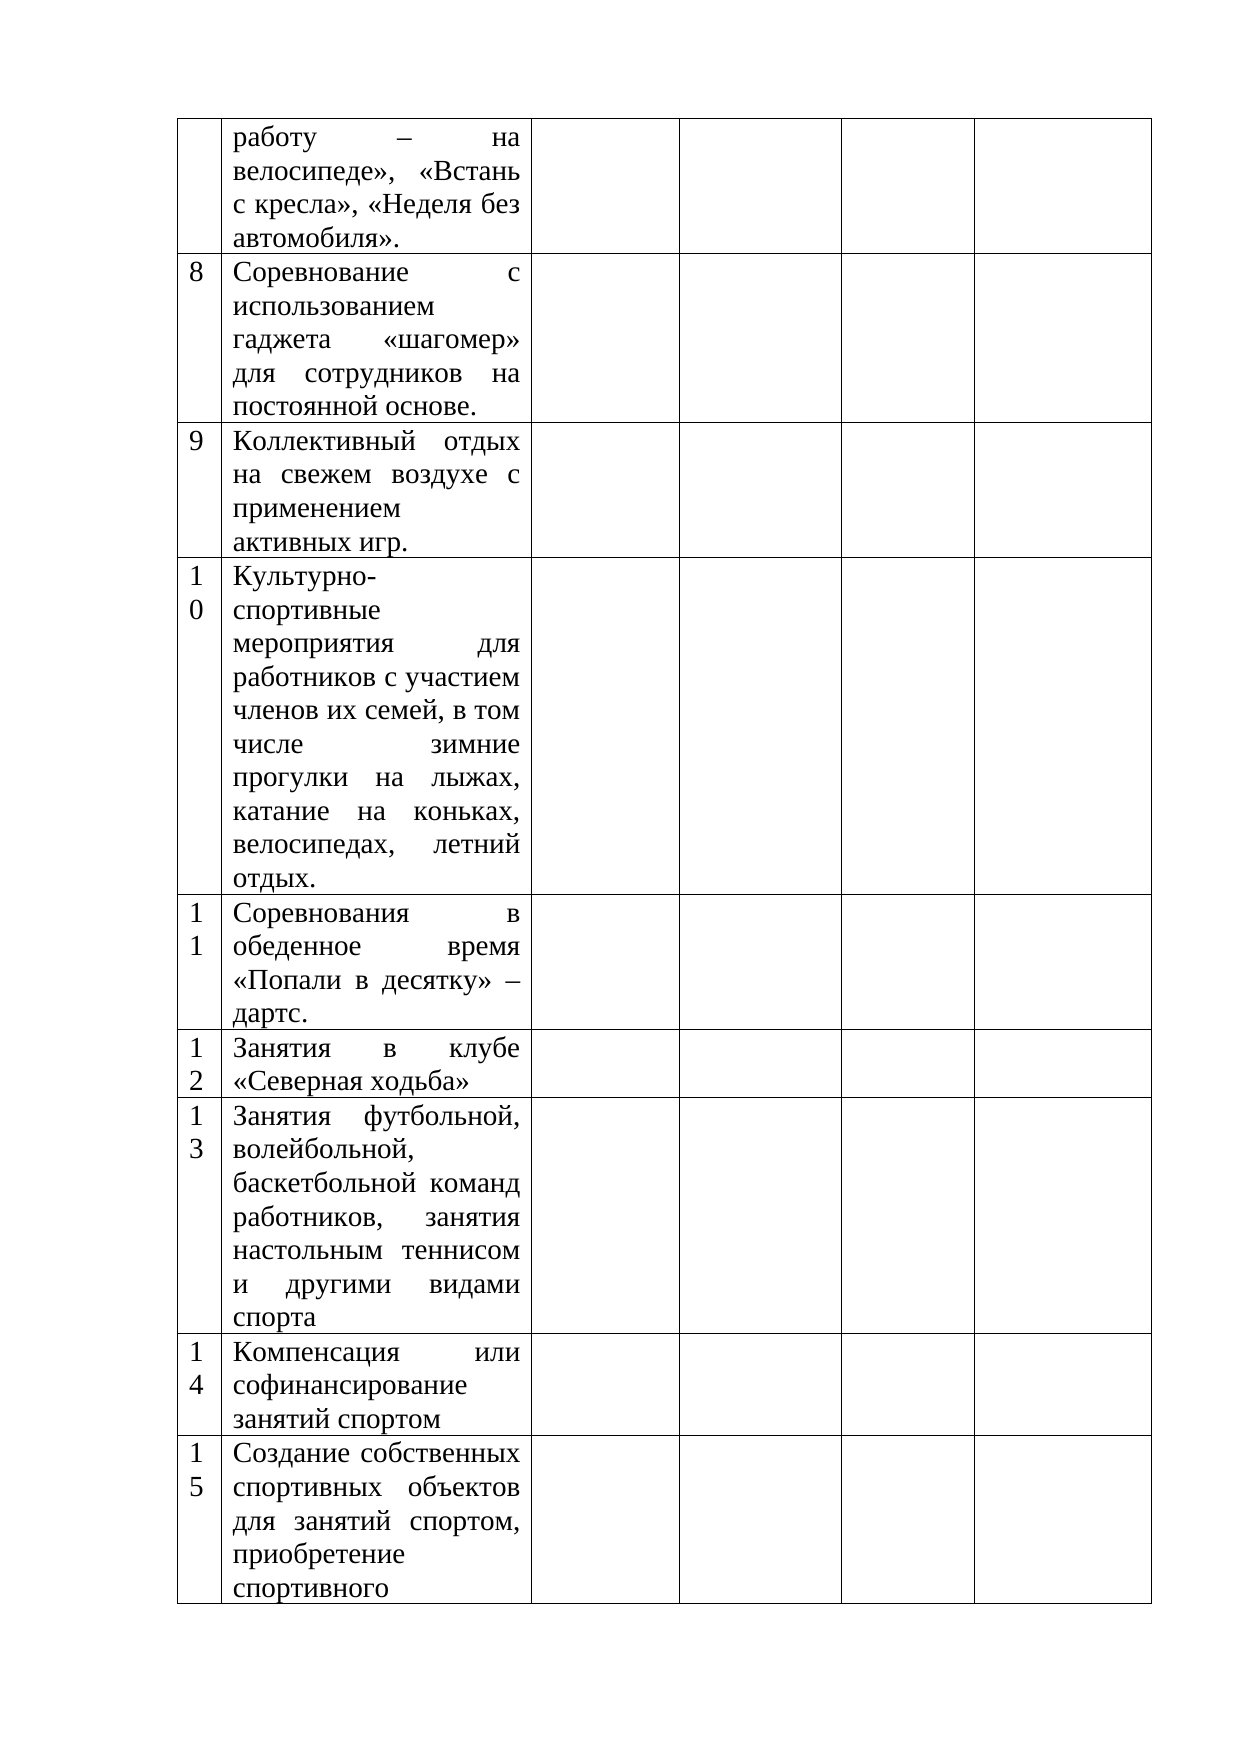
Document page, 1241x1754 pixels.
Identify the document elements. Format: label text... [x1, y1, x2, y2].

table_cell [842, 895, 974, 1029]
table_cell [680, 558, 841, 894]
table_cell 8 [178, 254, 221, 422]
table_cell [842, 1334, 974, 1434]
table_cell 9 [178, 423, 221, 557]
table_cell Занятия в клубе «Северная ходьба» [222, 1030, 531, 1097]
table_cell Соревнования в обеденное время «Попали в десятку» – дартс. [222, 895, 531, 1029]
table_cell [975, 254, 1151, 422]
table_cell [975, 423, 1151, 557]
table_cell [680, 1334, 841, 1434]
table_cell [532, 423, 679, 557]
table_cell [842, 254, 974, 422]
table_cell [975, 558, 1151, 894]
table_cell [222, 1436, 531, 1603]
table_cell [975, 895, 1151, 1029]
table_cell 13 [178, 1098, 221, 1333]
table_cell 10 [178, 558, 221, 894]
table_cell [532, 1334, 679, 1434]
table_cell [532, 1098, 679, 1333]
table_cell Компенсация или софинансирование занятий спортом [222, 1334, 531, 1434]
table_cell [842, 119, 974, 253]
table_cell Соревнование с использованием гаджета «шагомер» для сотрудников на постоянной основе. [222, 254, 531, 422]
table_cell 12 [178, 1030, 221, 1097]
table_cell [975, 1334, 1151, 1434]
table_cell [975, 1030, 1151, 1097]
table_cell Культурно-спортивные мероприятия для работников с участием членов их семей, в том числе зимние прогулки на лыжах, катание на коньках, велосипедах, летний отдых. [222, 558, 531, 894]
table_cell [532, 558, 679, 894]
table_cell [532, 119, 679, 253]
table_cell [532, 895, 679, 1029]
table_cell Коллективный отдых на свежем воздухе с применением активных игр. [222, 423, 531, 557]
table_cell [842, 558, 974, 894]
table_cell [222, 119, 531, 253]
table_cell [842, 423, 974, 557]
table_cell [975, 119, 1151, 253]
table_cell [532, 254, 679, 422]
table_cell [975, 1436, 1151, 1603]
table_cell 14 [178, 1334, 221, 1434]
table_cell [842, 1030, 974, 1097]
table_cell [680, 254, 841, 422]
table_cell Занятия футбольной, волейбольной, баскетбольной команд работников, занятия настольным теннисом и другими видами спорта [222, 1098, 531, 1333]
table_cell [842, 1098, 974, 1333]
table_cell [680, 423, 841, 557]
table_cell [842, 1436, 974, 1603]
table_cell [975, 1098, 1151, 1333]
table_cell [680, 119, 841, 253]
table_cell [532, 1436, 679, 1603]
table_cell [680, 1098, 841, 1333]
table_cell [680, 895, 841, 1029]
table_cell [532, 1030, 679, 1097]
table_cell 7 [178, 119, 221, 253]
table_cell [680, 1436, 841, 1603]
table_cell [680, 1030, 841, 1097]
table_cell 15 [178, 1436, 221, 1603]
table_cell 11 [178, 895, 221, 1029]
